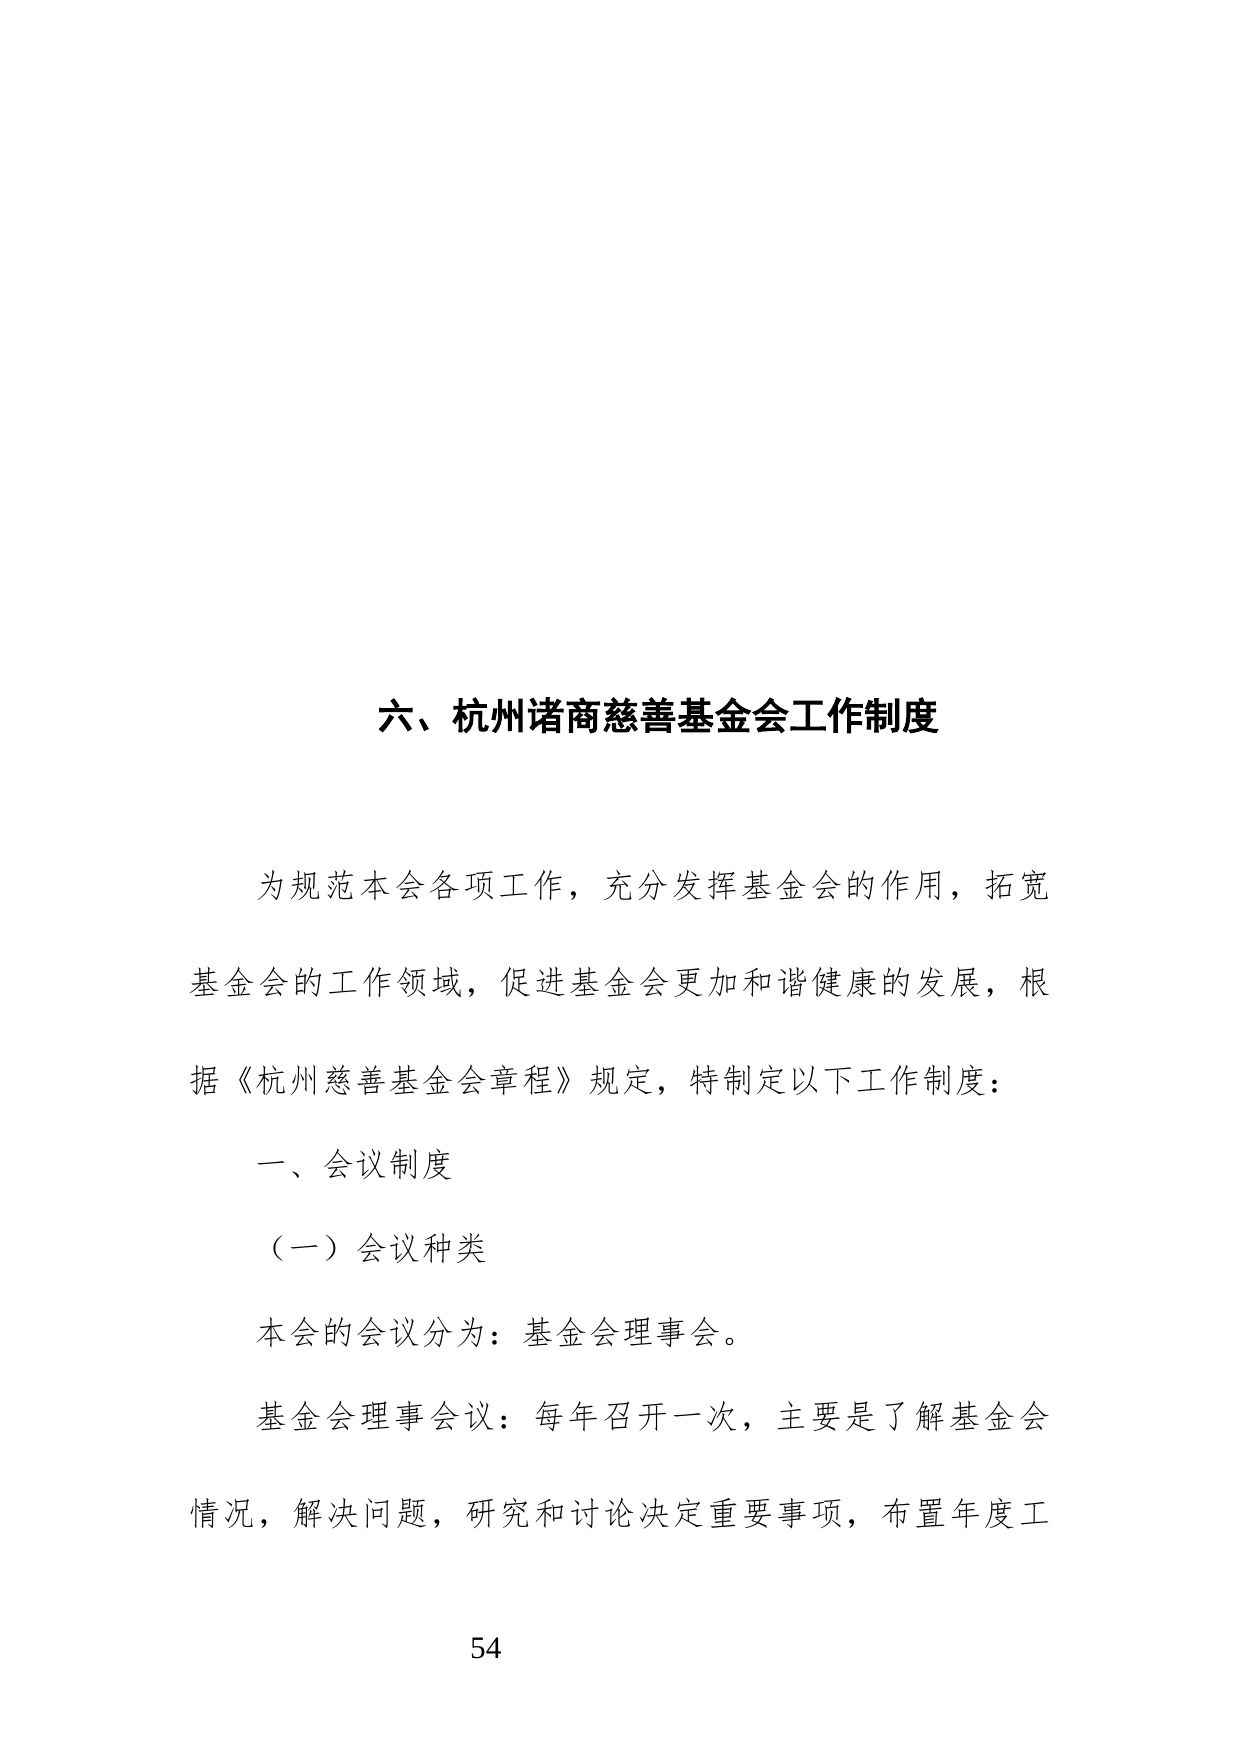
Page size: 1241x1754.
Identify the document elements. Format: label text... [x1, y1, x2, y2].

text 一、会议制度 [187, 1129, 1053, 1194]
text （一）会议种类 [187, 1213, 1053, 1278]
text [187, 1381, 1053, 1544]
text 为规范本会各项工作，充分发挥基金会的作用，拓宽基金会的工作领域，促进基金会更加和谐健康的发展，根据《杭州慈善基金会章程》规定，特制定以下工作制度： [187, 850, 1053, 1110]
text 六、杭州诸商慈善基金会工作制度 [187, 680, 1053, 745]
text 本会的会议分为：基金会理事会。 [187, 1297, 1053, 1362]
